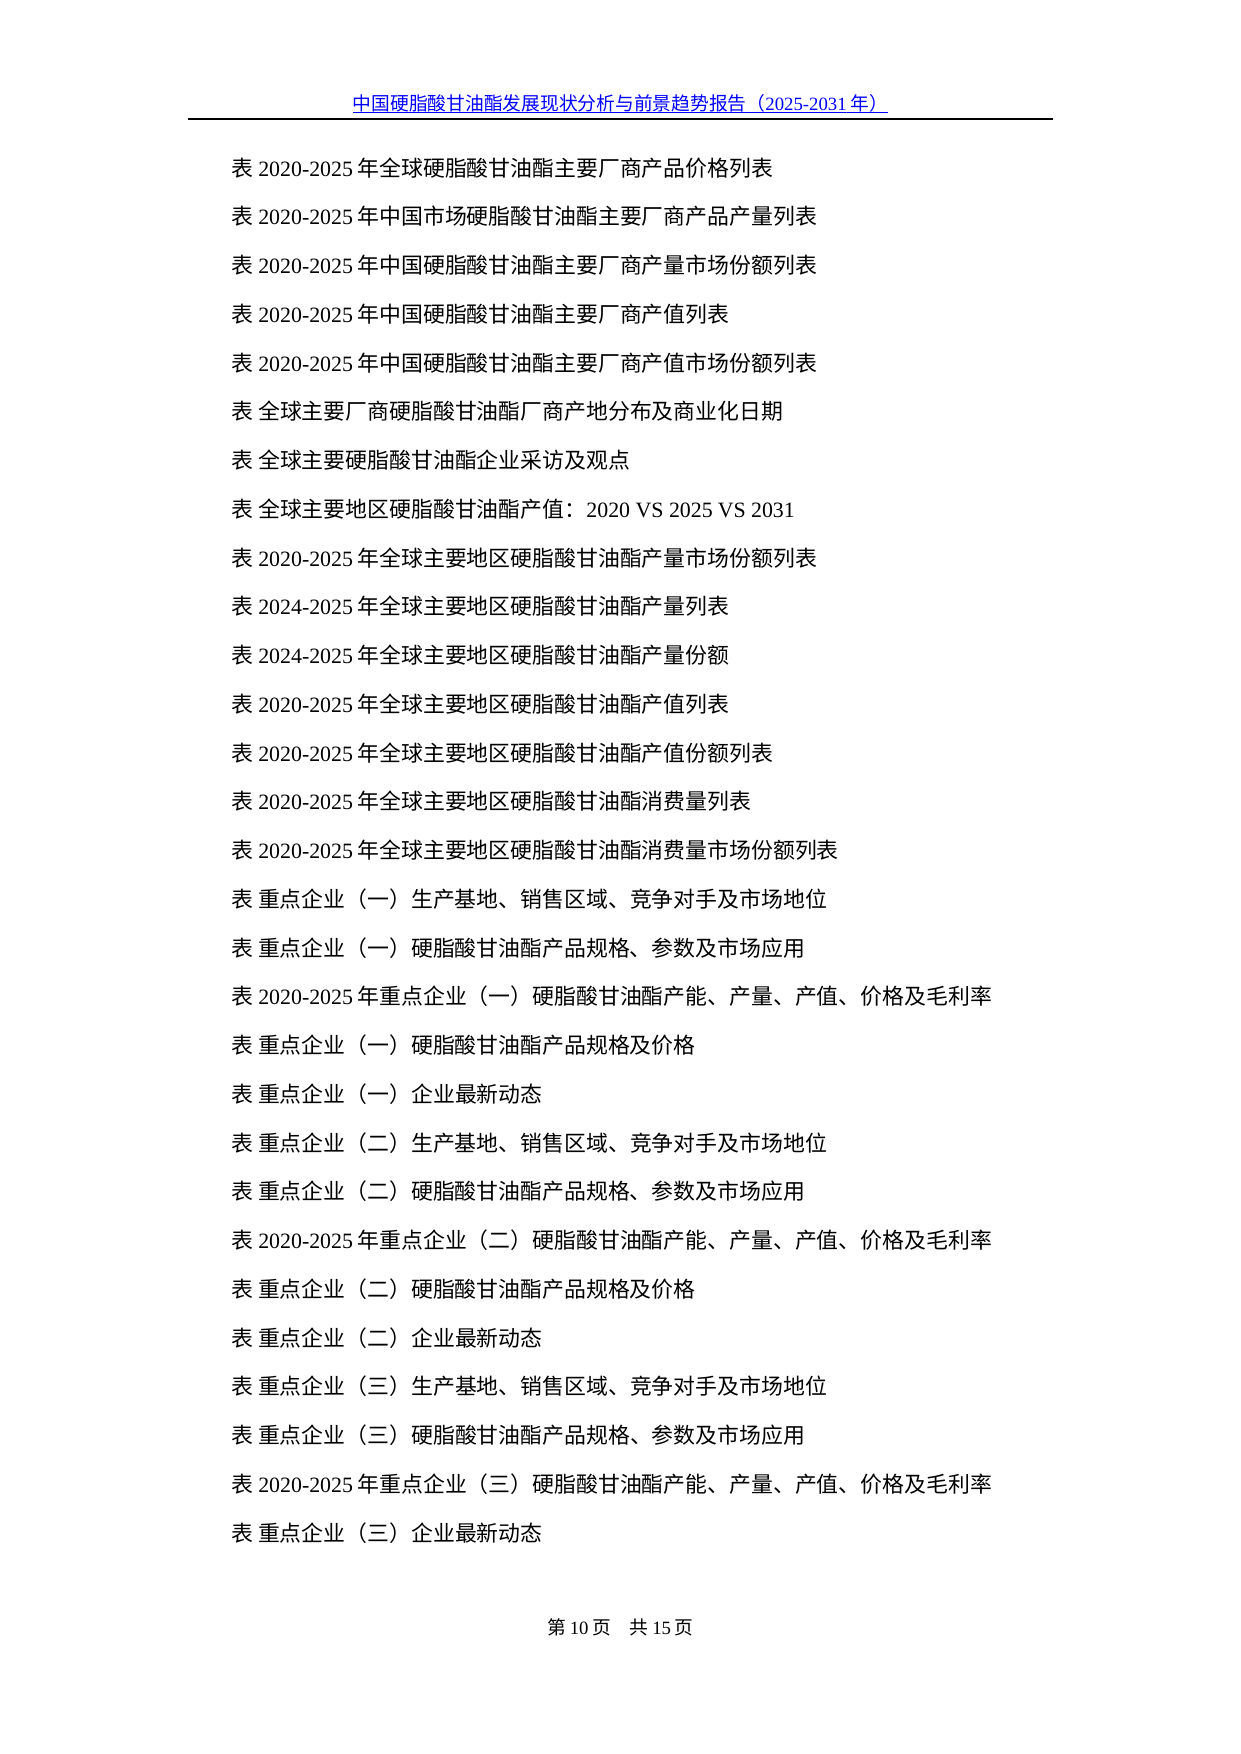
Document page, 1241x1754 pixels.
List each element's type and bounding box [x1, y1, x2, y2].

text [187, 150, 1053, 1548]
